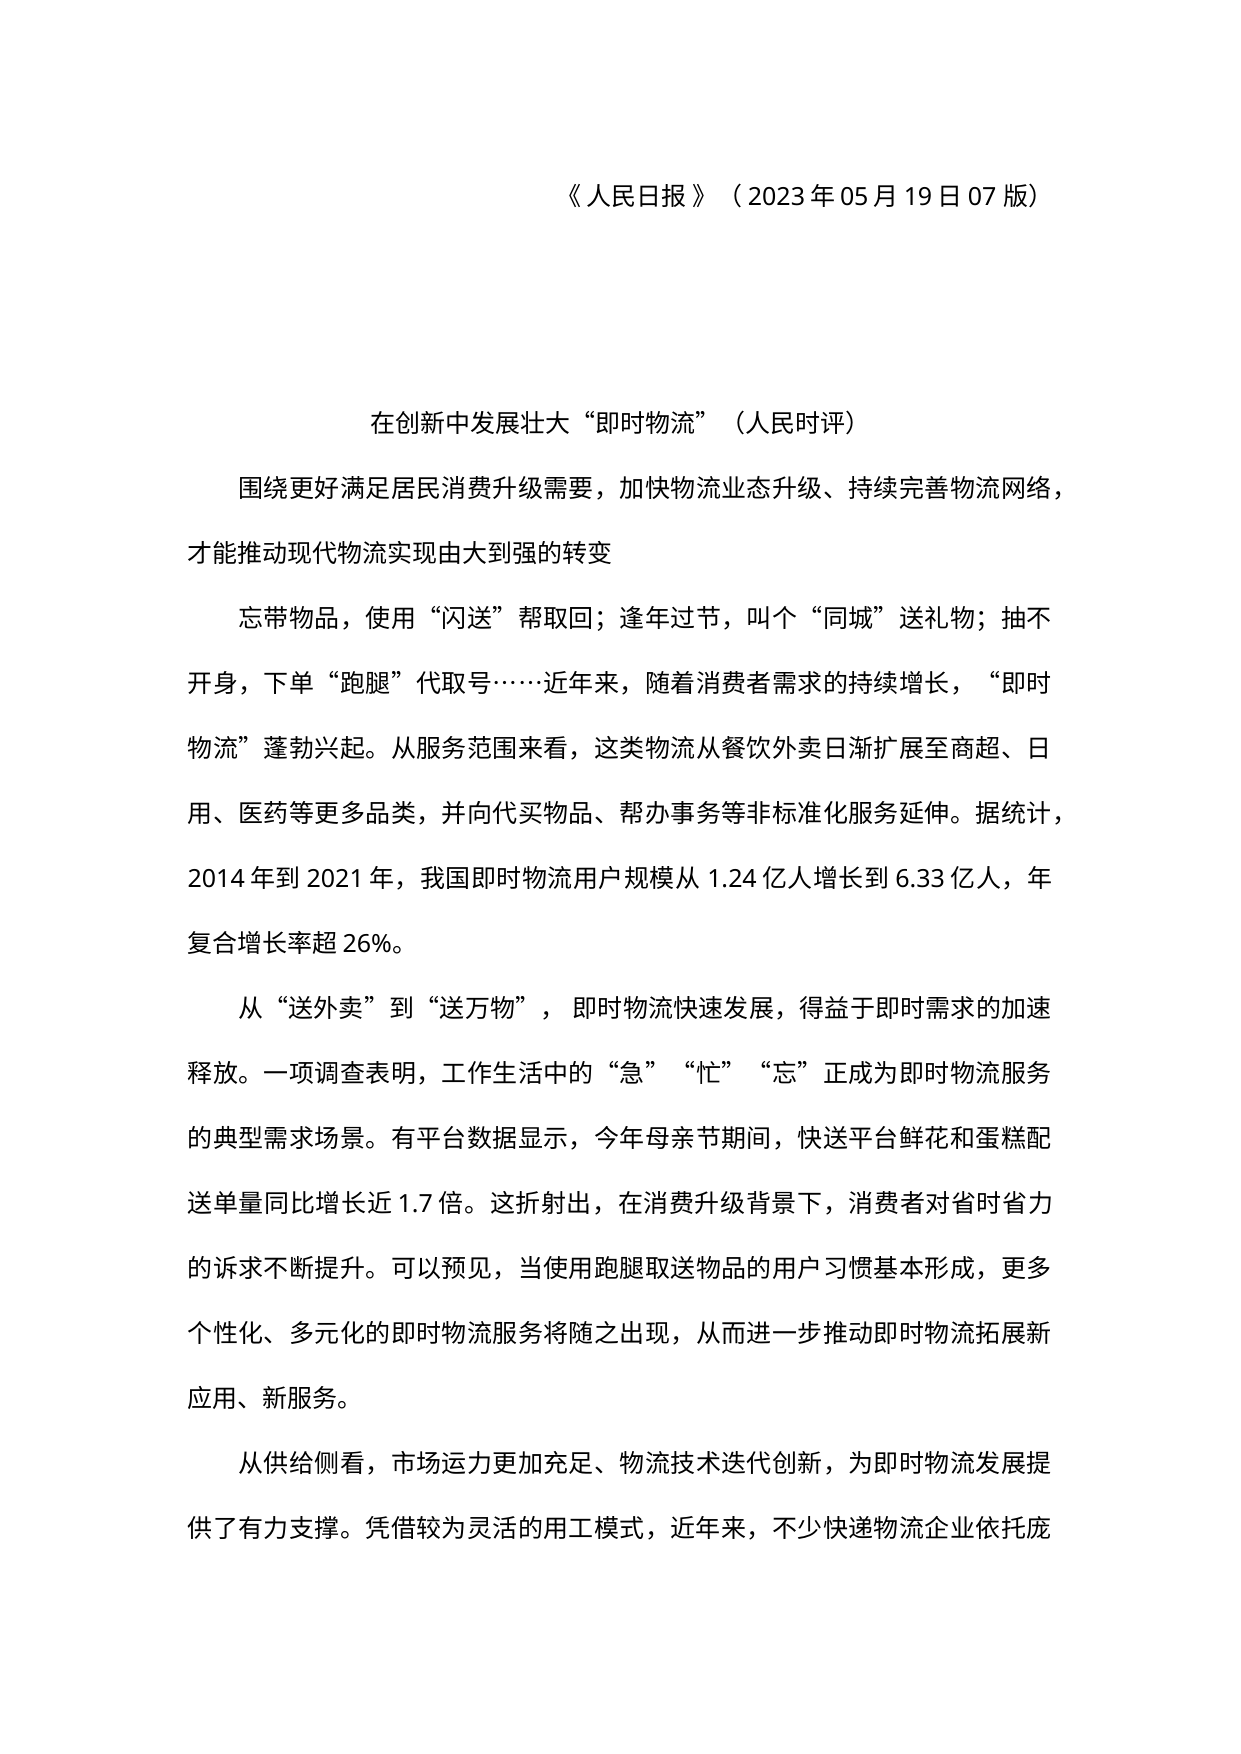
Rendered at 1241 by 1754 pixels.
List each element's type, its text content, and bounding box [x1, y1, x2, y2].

text 围绕更好满足居民消费升级需要，加快物流业态升级、持续完善物流网络，才能推动现代物流实现由大到强的转变 [187, 454, 1053, 584]
text 从“送外卖”到“送万物”， 即时物流快速发展，得益于即时需求的加速释放。一项调查表明，工作生活中的“急”“忙”“忘”正成为即时物流服务的典型需求场景。有平台数据显示，今年母亲节期间，快送平台鲜花和蛋糕配送单量同比增长近1.7倍。这折射出，在消费升级背景下，消费者对省时省力的诉求不断提升。可以预见，当使用跑腿取送物品的用户习惯基本形成，更多个性化、多元化的即时物流服务将随之出现，从而进一步推动即时物流拓展新应用、新服务。 [187, 974, 1053, 1429]
text 在创新中发展壮大“即时物流”（人民时评） [187, 389, 1053, 454]
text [187, 1429, 1053, 1559]
text 《 人民日报 》（ 2023年05月19日 07 版） [187, 162, 1053, 227]
text 忘带物品，使用“闪送”帮取回；逢年过节，叫个“同城”送礼物；抽不开身，下单“跑腿”代取号……近年来，随着消费者需求的持续增长，“即时物流”蓬勃兴起。从服务范围来看，这类物流从餐饮外卖日渐扩展至商超、日用、医药等更多品类，并向代买物品、帮办事务等非标准化服务延伸。据统计，2014年到2021年，我国即时物流用户规模从1.24亿人增长到6.33亿人，年复合增长率超26%。 [187, 584, 1053, 974]
